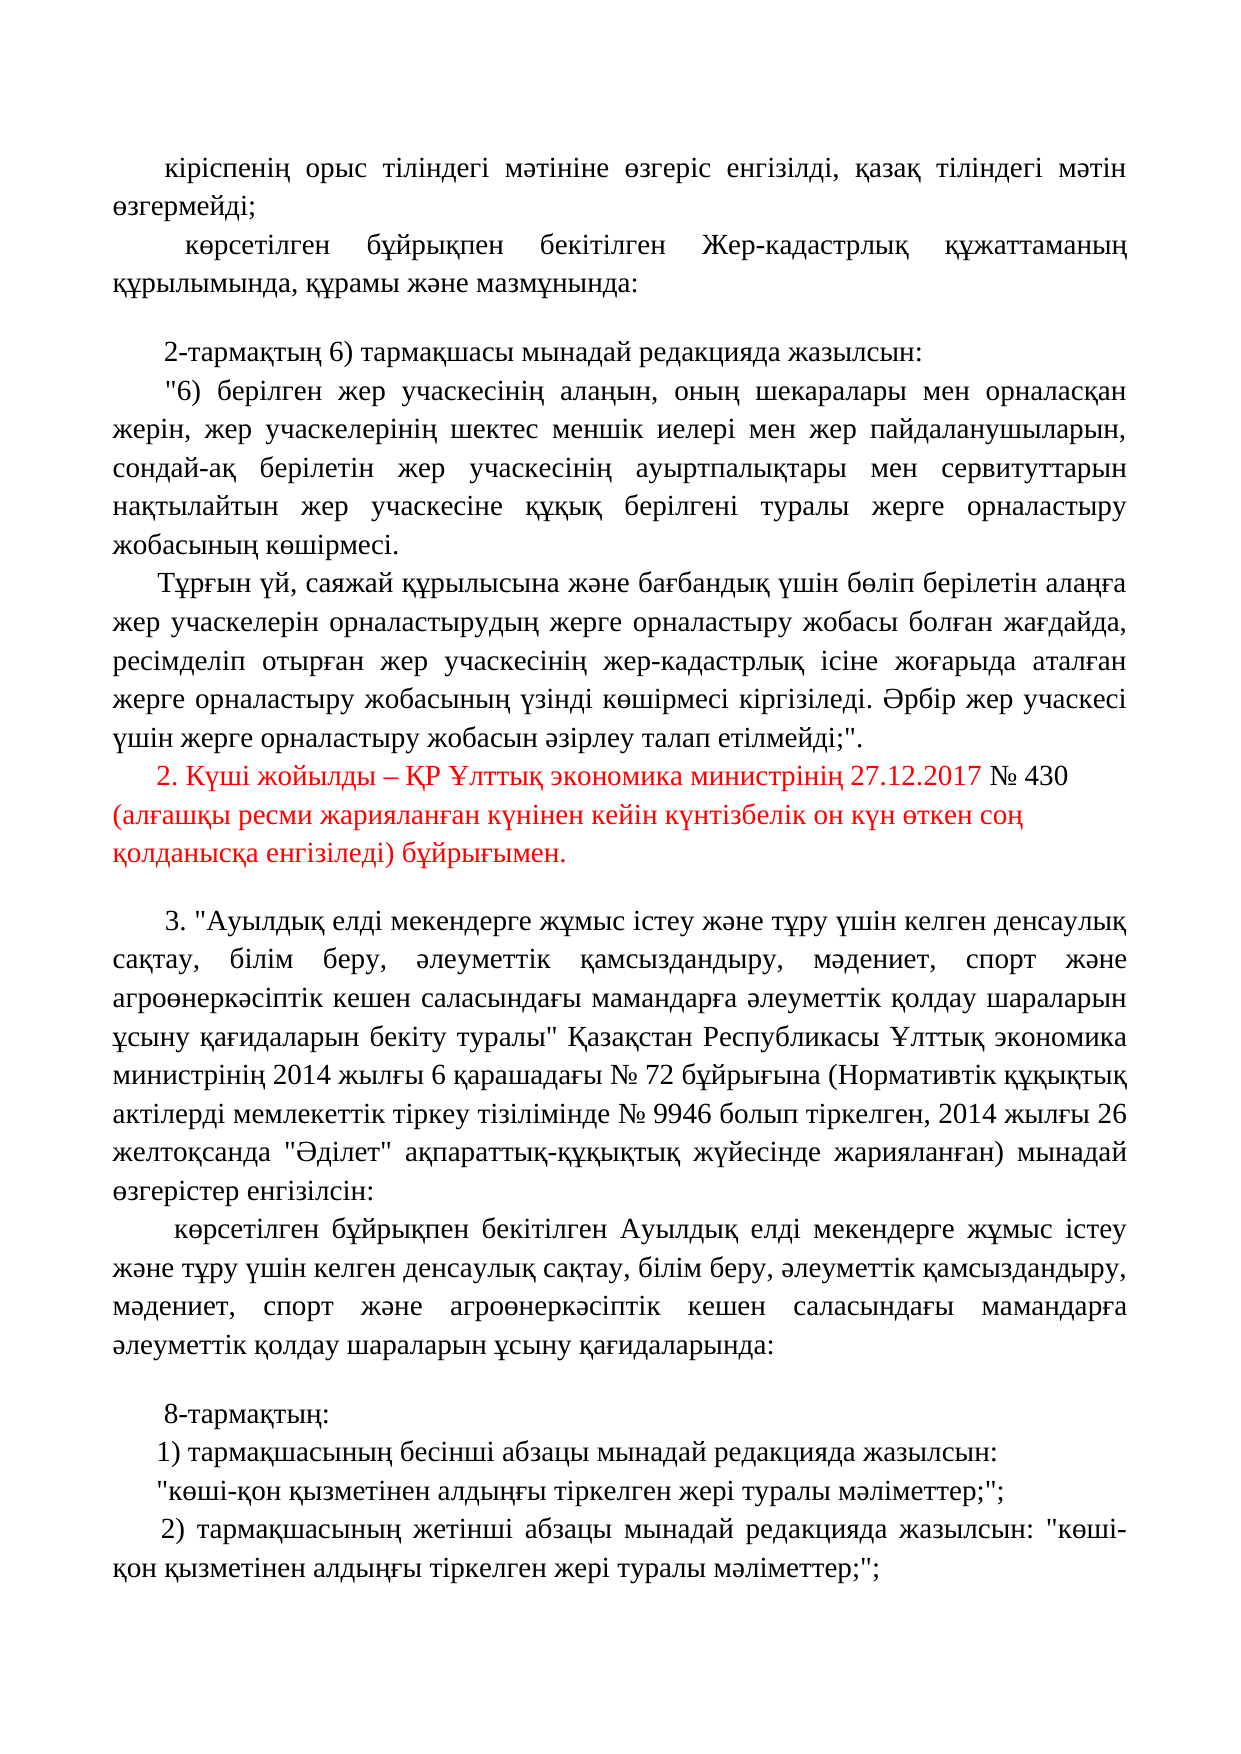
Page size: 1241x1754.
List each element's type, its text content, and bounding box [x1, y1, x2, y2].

text 2-тармақтың 6) тармақшасы мынадай редакцияда жазылсын: [112, 334, 1128, 368]
text 3. "Ауылдық елді мекендерге жұмыс істеу және тұру үшін келген денсаулық сақтау, білім беру, әлеуметтік қамсыздандыру, мәдениет, спорт және агроөнеркәсіптік кешен саласындағы мамандарға әлеуметтік қолдау шараларын ұсыну қағидаларын бекіту туралы" Қазақстан Республикасы Ұлттық экономика министрінің 2014 жылғы 6 қарашадағы № 72 бұйрығына (Нормативтік құқықтық актілерді мемлекеттік тіркеу тізілімінде № 9946 болып тіркелген, 2014 жылғы 26 желтоқсанда "Әділет" ақпараттық-құқықтық жүйесінде жарияланған) мынадай өзгерістер енгізілсін: [112, 903, 1128, 1206]
text "6) берілген жер учаскесінің алаңын, оның шекаралары мен орналасқан жерін, жер учаскелерінің шектес меншік иелері мен жер пайдаланушыларын, сондай-ақ берілетін жер учаскесінің ауыртпалықтары мен сервитуттарын нақтылайтын жер учаскесіне құқық берілгені туралы жерге орналастыру жобасының көшірмесі. [112, 373, 1128, 561]
text Тұрғын үй, саяжай құрылысына және бағбандық үшін бөліп берілетін алаңға жер учаскелерін орналастырудың жерге орналастыру жобасы болған жағдайда, ресімделіп отырған жер учаскесінің жер-кадастрлық ісіне жоғарыда аталған жерге орналастыру жобасының үзінді көшірмесі кіргізіледі. Әрбір жер учаскесі үшін жерге орналастыру жобасын әзірлеу талап етілмейді;". [112, 566, 1128, 753]
text 2) тармақшасының жетінші абзацы мынадай редакцияда жазылсын: "көші-қон қызметінен алдыңғы тіркелген жері туралы мәліметтер;"; [112, 1511, 1128, 1583]
text 8-тармақтың: [112, 1396, 1128, 1429]
text "көші-қон қызметінен алдыңғы тіркелген жері туралы мәліметтер;"; [112, 1473, 1128, 1506]
text көрсетілген бұйрықпен бекітілген Ауылдық елді мекендерге жұмыс істеу және тұру үшін келген денсаулық сақтау, білім беру, әлеуметтік қамсыздандыру, мәдениет, спорт және агроөнеркәсіптік кешен саласындағы мамандарға әлеуметтік қолдау шараларын ұсыну қағидаларында: [112, 1211, 1128, 1361]
text 1) тармақшасының бесінші абзацы мынадай редакцияда жазылсын: [112, 1434, 1128, 1468]
text кіріспенің орыс тіліндегі мәтініне өзгеріс енгізілді, қазақ тіліндегі мәтін өзгермейді; [112, 150, 1128, 222]
text 2. Күші жойылды – ҚР Ұлттық экономика министрінің 27.12.2017 № 430 (алғашқы ресми жарияланған күнінен кейін күнтізбелік он күн өткен соң қолданысқа енгізіледі) бұйрығымен. [112, 758, 1128, 899]
text көрсетілген бұйрықпен бекітілген Жер-кадастрлық құжаттаманың құрылымында, құрамы және мазмұнында: [112, 227, 1128, 299]
